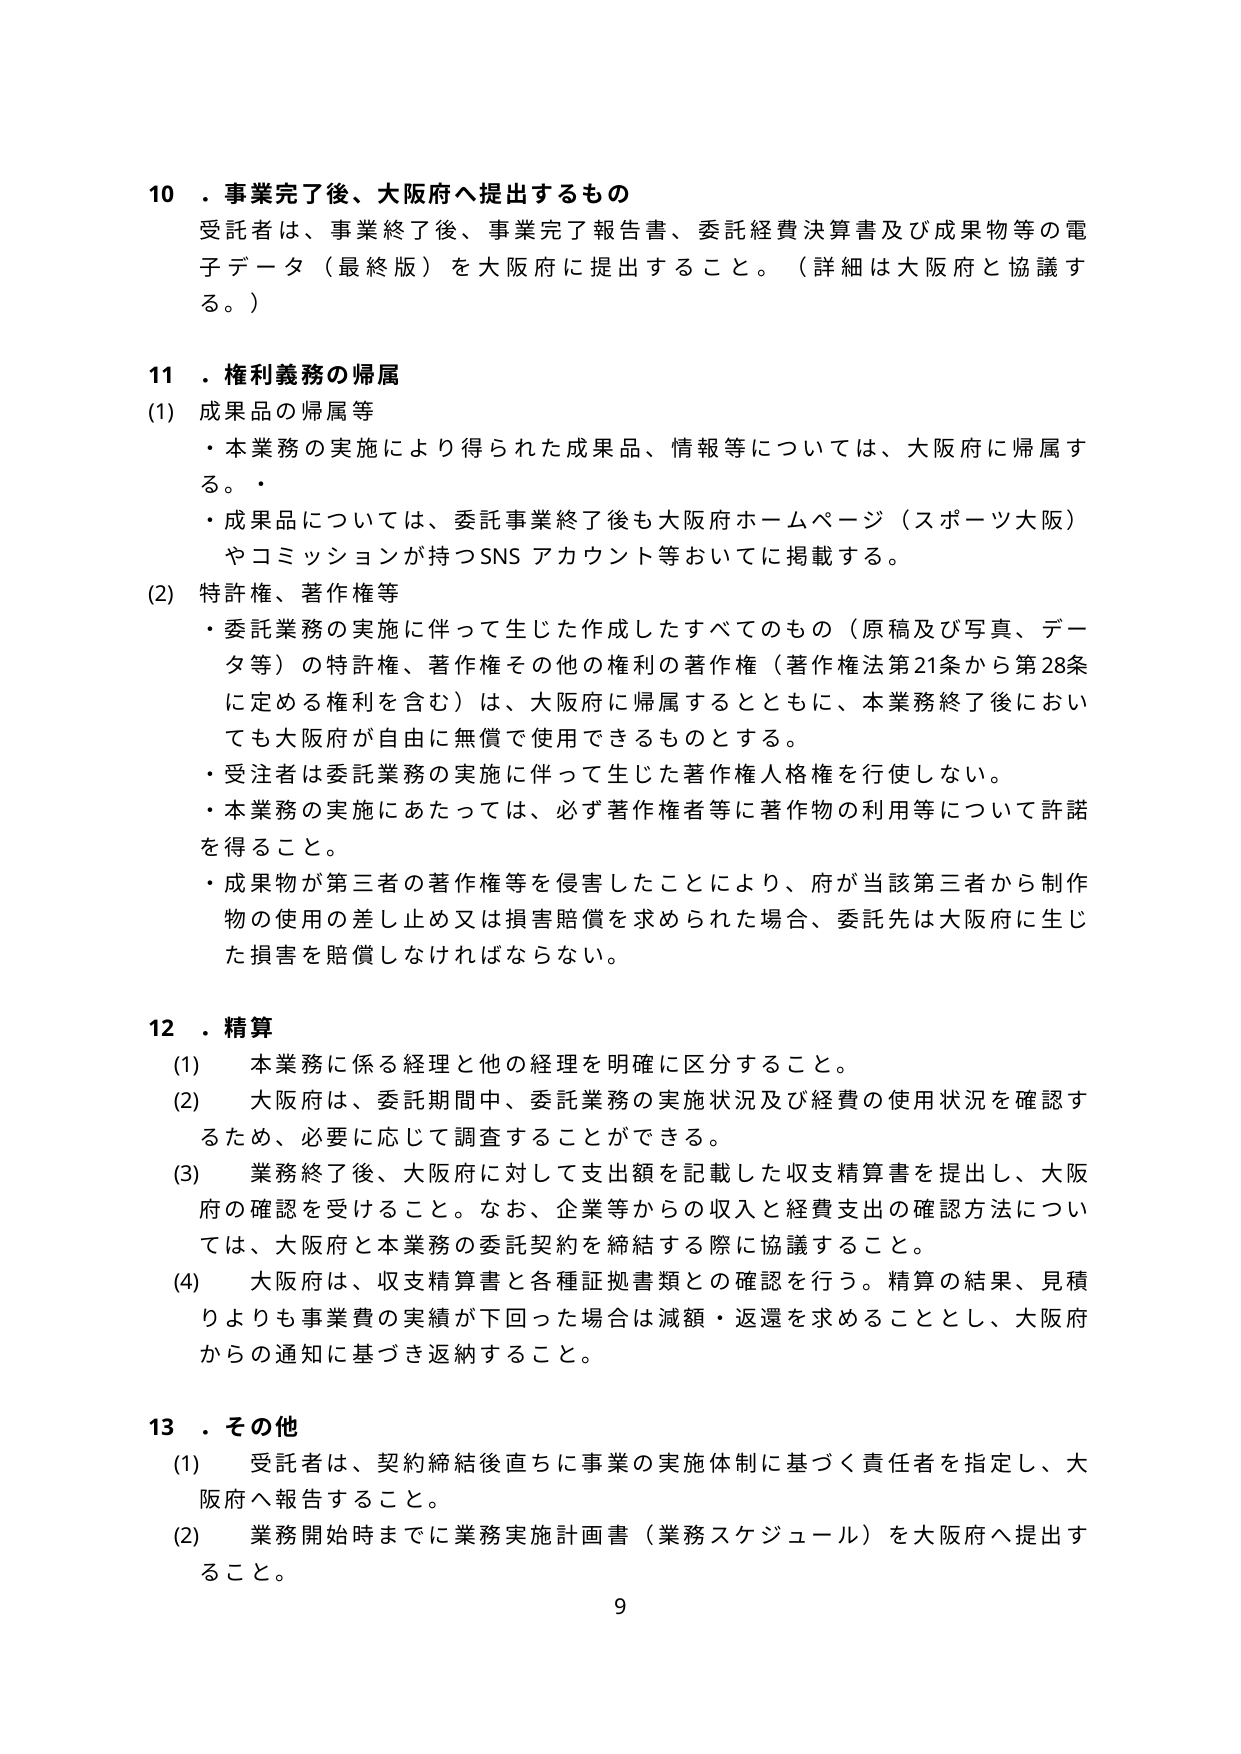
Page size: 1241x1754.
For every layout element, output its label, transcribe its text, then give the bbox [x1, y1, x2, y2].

list ・成果物が第三者の著作権等を侵害したことにより、府が当該第三者から制作物の使用の差し止め又は損害賠償を求められた場合、委託先は大阪府に生じた損害を賠償しなければならない。 [191, 863, 1092, 972]
list 業務終了後、大阪府に対して支出額を記載した収支精算書を提出し、大阪府の確認を受けること。なお、企業等からの収入と経費支出の確認方法については、大阪府と本業務の委託契約を締結する際に協議すること。 [148, 1153, 1092, 1262]
subtitle 13．その他 [148, 1407, 1092, 1443]
list ・受注者は委託業務の実施に伴って生じた著作権人格権を行使しない。 [192, 755, 1092, 791]
list 大阪府は、収支精算書と各種証拠書類との確認を行う。精算の結果、見積りよりも事業費の実績が下回った場合は減額・返還を求めることとし、大阪府からの通知に基づき返納すること。 [148, 1262, 1092, 1371]
list 本業務に係る経理と他の経理を明確に区分すること。 [148, 1045, 1092, 1081]
list 業務開始時までに業務実施計画書（業務スケジュール）を大阪府へ提出すること。 [148, 1516, 1092, 1588]
list ・本業務の実施により得られた成果品、情報等については、大阪府に帰属する。・ [192, 428, 1092, 501]
list ・本業務の実施にあたっては、必ず著作権者等に著作物の利用等について許諾を得ること。 [192, 791, 1092, 863]
subtitle 11．権利義務の帰属 [148, 356, 1092, 392]
list ・委託業務の実施に伴って生じた作成したすべてのもの（原稿及び写真、データ等）の特許権、著作権その他の権利の著作権（著作権法第21条から第28条に定める権利を含む）は、大阪府に帰属するとともに、本業務終了後においても大阪府が自由に無償で使用できるものとする。 [191, 610, 1092, 755]
list 受託者は、契約締結後直ちに事業の実施体制に基づく責任者を指定し、大阪府へ報告すること。 [148, 1443, 1092, 1516]
list 大阪府は、委託期間中、委託業務の実施状況及び経費の使用状況を確認するため、必要に応じて調査することができる。 [148, 1081, 1092, 1153]
list 特許権、著作権等 [148, 573, 1092, 610]
list 成果品の帰属等 [148, 392, 1092, 428]
subtitle 10．事業完了後、大阪府へ提出するもの [148, 175, 1092, 211]
subtitle 12．精算 [148, 1008, 1092, 1045]
list 受託者は、事業終了後、事業完了報告書、委託経費決算書及び成果物等の電子データ（最終版）を大阪府に提出すること。（詳細は大阪府と協議する。） [192, 211, 1092, 320]
list ・成果品については、委託事業終了後も大阪府ホームページ（スポーツ大阪）やコミッションが持つSNSアカウント等おいてに掲載する。 [192, 501, 1092, 573]
